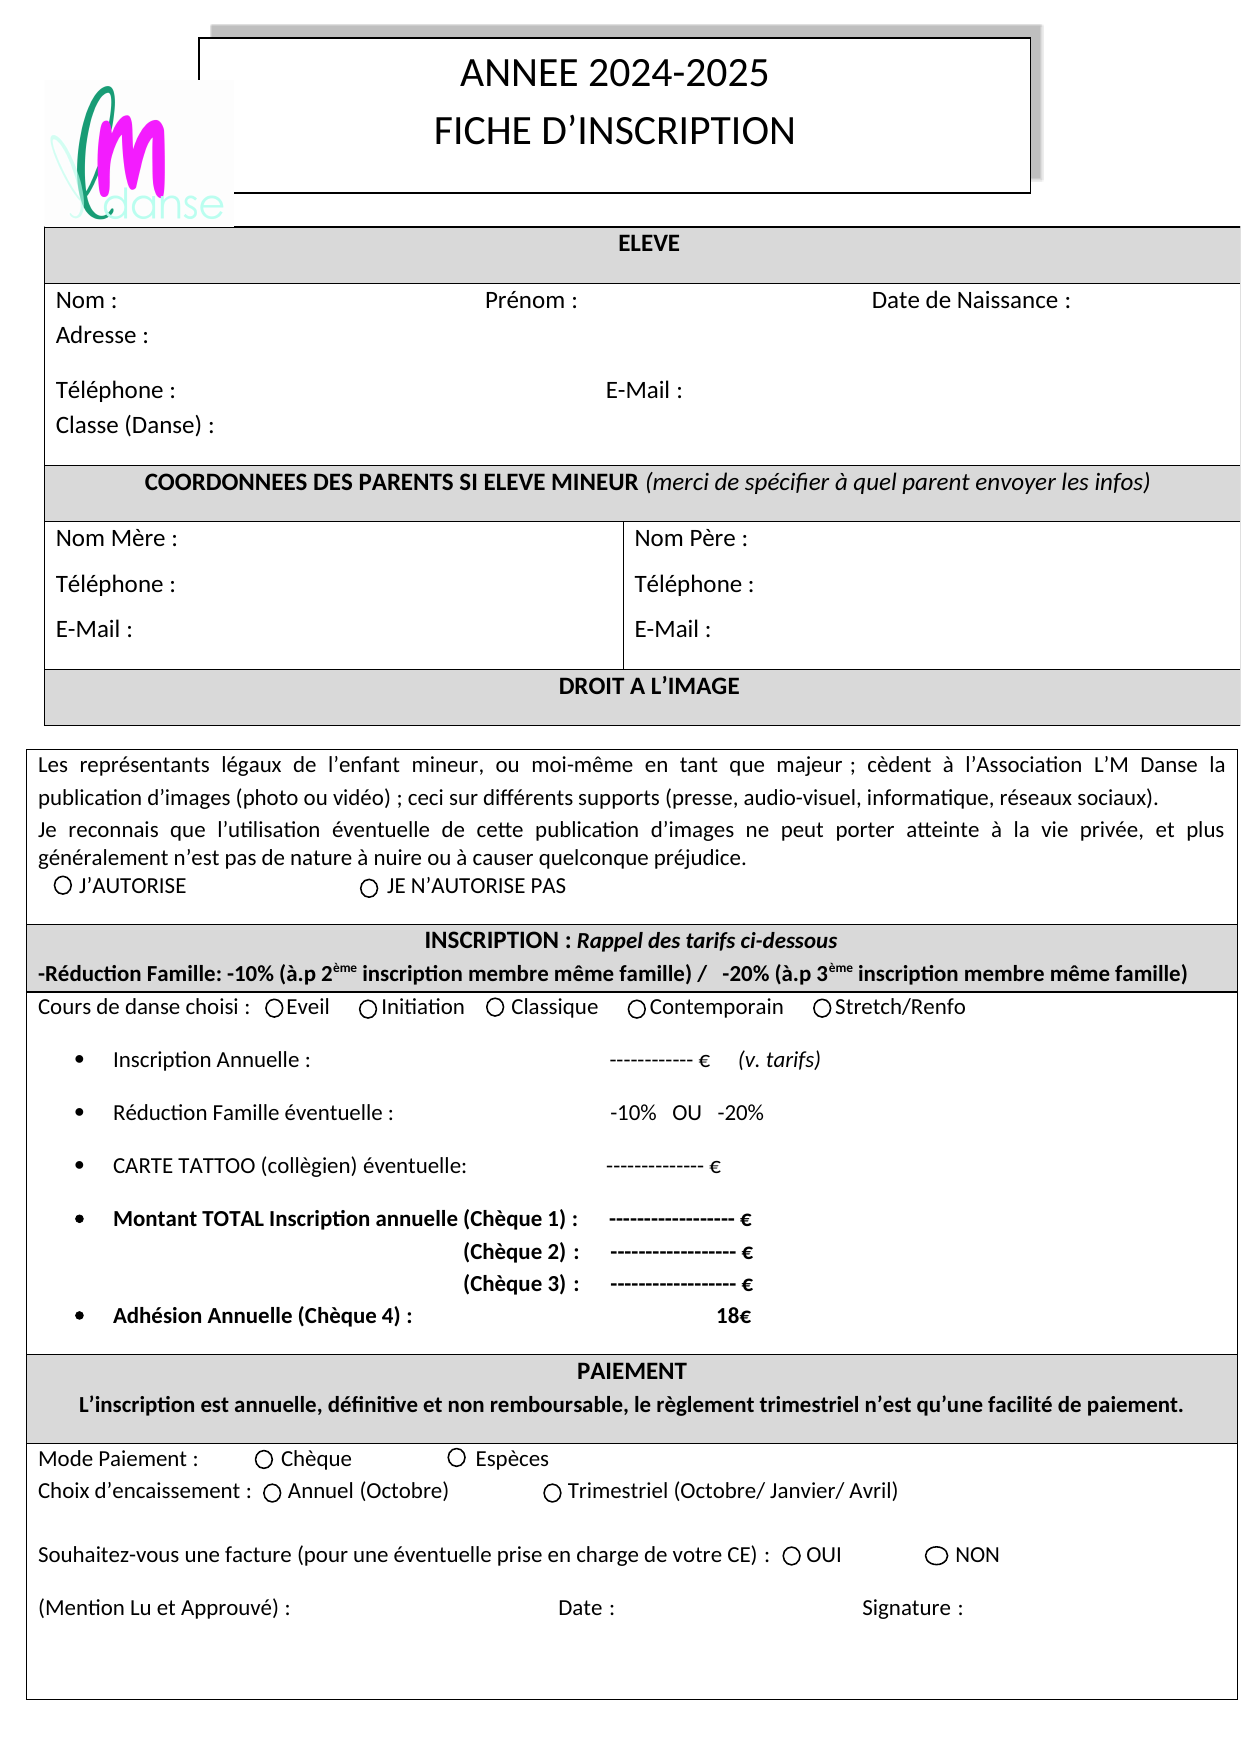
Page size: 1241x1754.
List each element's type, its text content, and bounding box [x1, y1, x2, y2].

table_cell COORDONNEES DES PARENTS SI ELEVE MINEUR (merci de spécifier à quel parent envoyer les infos) [45, 466, 1240, 521]
table_cell DROIT A L’IMAGE [45, 670, 1240, 725]
table_cell INSCRIPTION : Rappel des tarifs ci-dessous -Réduction Famille: -10% (à.p 2ème inscription membre même famille) / -20% (à.p 3ème inscription membre même famille) [27, 925, 1237, 991]
table_cell Nom Père : Téléphone : E-Mail : [624, 522, 1240, 669]
table_cell Cours de danse choisi : Eveil Initiation Classique Contemporain Stretch/Renfo Inscription Annuelle : ------------ € (v. tarifs) Réduction Famille éventuelle : -10% OU -20% CARTE TATTOO (collègien) éventuelle: -------------- € Montant TOTAL Inscription annuelle (Chèque 1) : ------------------ € (Chèque 2) : ------------------ € (Chèque 3) : ------------------ € Adhésion Annuelle (Chèque 4) : 18€ [27, 993, 1237, 1354]
picture [44, 80, 234, 227]
table_cell Nom Mère : Téléphone : E-Mail : [45, 522, 623, 669]
table_header Les représentants légaux de l’enfant mineur, ou moi-même en tant que majeur ; cèdent à l’Association L’M Danse la publication d’images (photo ou vidéo) ; ceci sur différents supports (presse, audio-visuel, informatique, réseaux sociaux). Je reconnais que l’utilisation éventuelle de cette publication d’images ne peut porter atteinte à la vie privée, et plus généralement n’est pas de nature à nuire ou à causer quelconque préjudice. J’AUTORISE JE N’AUTORISE PAS [27, 750, 1237, 923]
table_cell Mode Paiement : Chèque Espèces Choix d’encaissement : Annuel (Octobre) Trimestriel (Octobre/ Janvier/ Avril) Souhaitez-vous une facture (pour une éventuelle prise en charge de votre CE) : OUI NON (Mention Lu et Approuvé) : Date : Signature : [27, 1444, 1237, 1699]
table_header ELEVE [45, 228, 1240, 283]
table_cell PAIEMENT L’inscription est annuelle, définitive et non remboursable, le règlement trimestriel n’est qu’une facilité de paiement. [27, 1355, 1237, 1443]
table_cell Nom : Prénom : Date de Naissance : Adresse : Téléphone : E-Mail : Classe (Danse) : [45, 284, 1240, 465]
